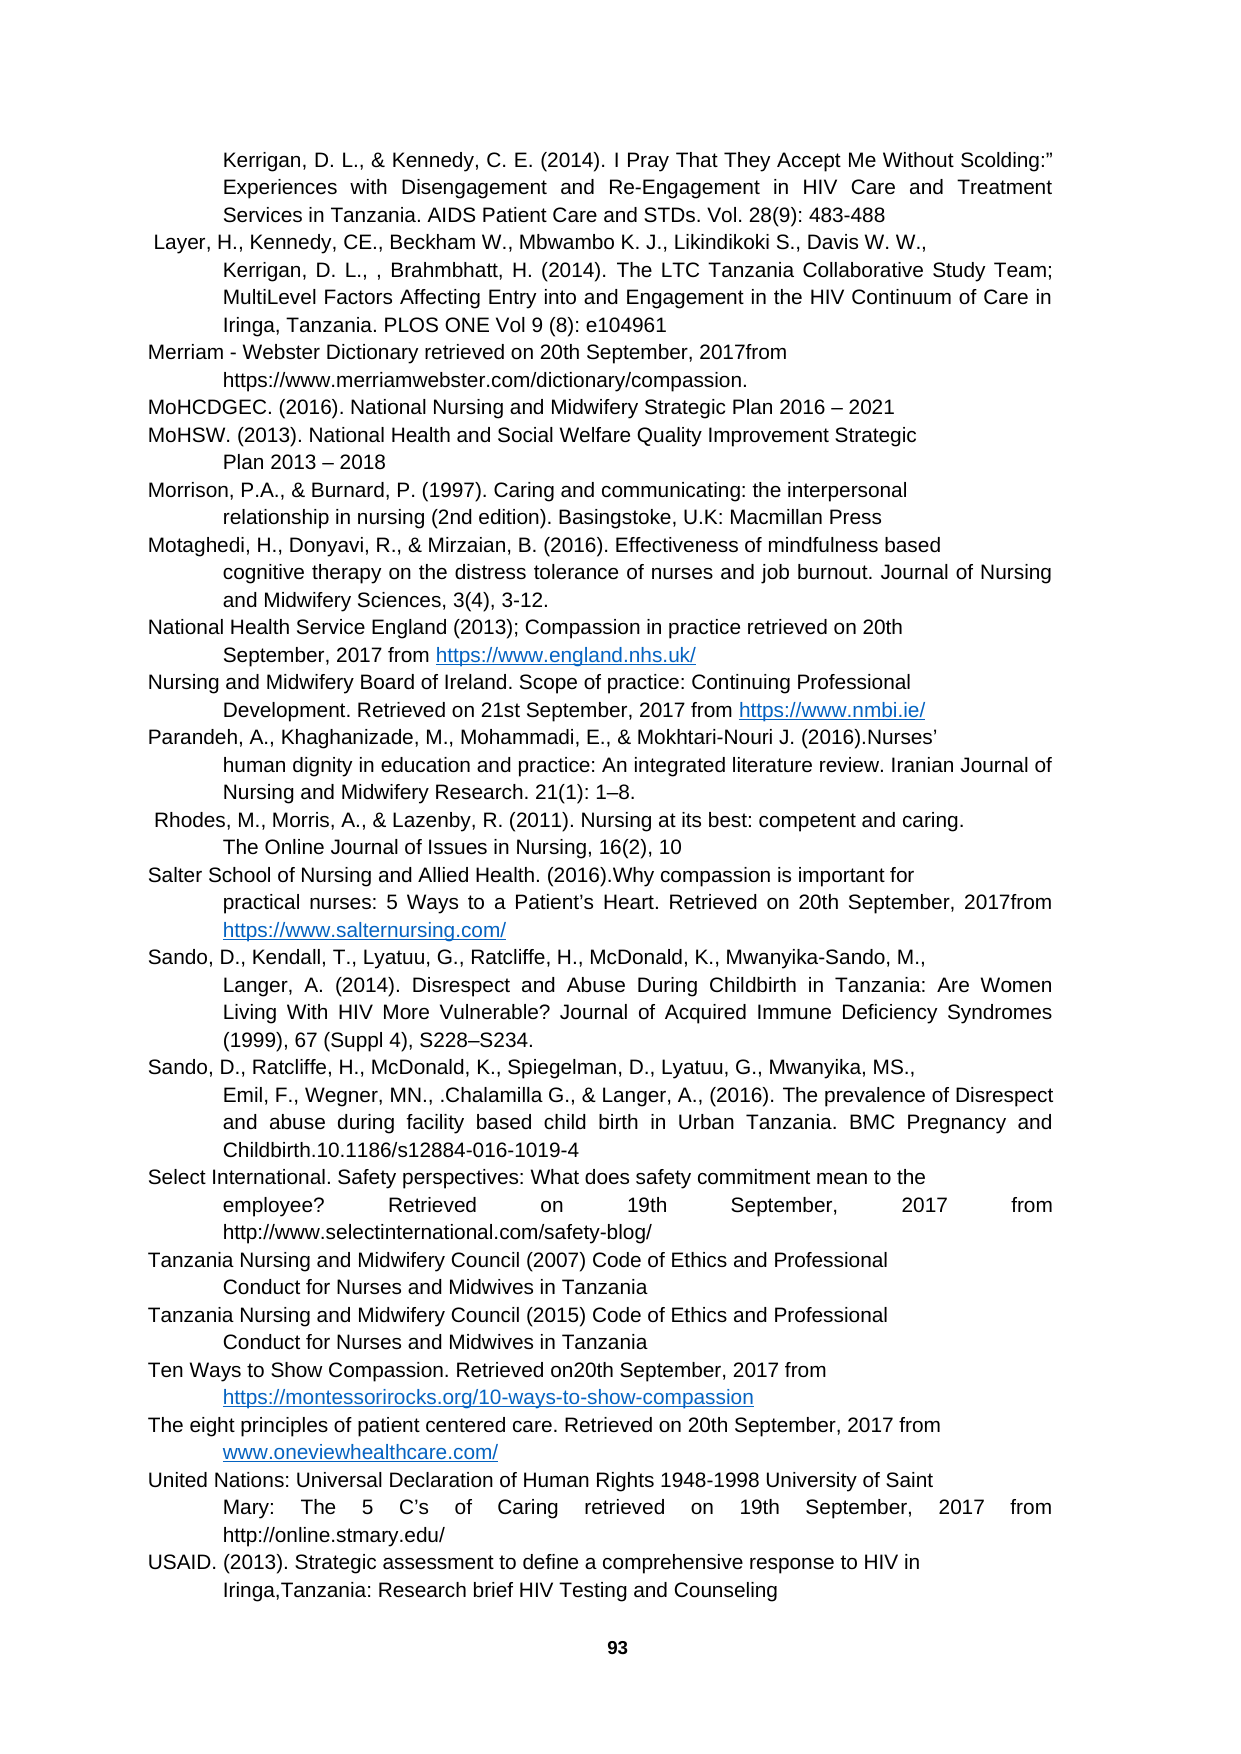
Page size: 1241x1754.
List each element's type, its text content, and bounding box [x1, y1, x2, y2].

text Conduct for Nurses and Midwives in Tanzania [148, 1275, 1053, 1299]
text Mary: The 5 C’s of Caring retrieved on 19th September, 2017 from http://online.stmary.edu/ [223, 1495, 1053, 1547]
text The eight principles of patient centered care. Retrieved on 20th September, 2017 from [148, 1413, 1053, 1437]
text USAID. (2013). Strategic assessment to define a comprehensive response to HIV in [148, 1550, 1053, 1574]
text www.oneviewhealthcare.com/ [148, 1440, 1053, 1464]
text https://montessorirocks.org/10-ways-to-show-compassion [148, 1385, 1053, 1409]
text Select International. Safety perspectives: What does safety commitment mean to the [148, 1165, 1053, 1189]
text Langer, A. (2014). Disrespect and Abuse During Childbirth in Tanzania: Are Women Living With HIV More Vulnerable? Journal of Acquired Immune Deficiency Syndromes (1999), 67 (Suppl 4), S228–S234. [223, 973, 1053, 1052]
text Nursing and Midwifery Board of Ireland. Scope of practice: Continuing Professional [148, 670, 1053, 694]
text practical nurses: 5 Ways to a Patient’s Heart. Retrieved on 20th September, 2017from https://www.salternursing.com/ [223, 890, 1053, 942]
text Tanzania Nursing and Midwifery Council (2007) Code of Ethics and Professional [148, 1248, 1053, 1272]
text September, 2017 from https://www.england.nhs.uk/ [148, 643, 1053, 667]
text Iringa,Tanzania: Research brief HIV Testing and Counseling [148, 1578, 1053, 1602]
text Merriam - Webster Dictionary retrieved on 20th September, 2017from [148, 340, 1053, 364]
text Plan 2013 – 2018 [148, 450, 1053, 474]
text National Health Service England (2013); Compassion in practice retrieved on 20th [148, 615, 1053, 639]
text Kerrigan, D. L., , Brahmbhatt, H. (2014). The LTC Tanzania Collaborative Study Team; MultiLevel Factors Affecting Entry into and Engagement in the HIV Continuum of Care in Iringa, Tanzania. PLOS ONE Vol 9 (8): e104961 [223, 258, 1053, 337]
text Tanzania Nursing and Midwifery Council (2015) Code of Ethics and Professional [148, 1303, 1053, 1327]
text relationship in nursing (2nd edition). Basingstoke, U.K: Macmillan Press [148, 505, 1053, 529]
text Parandeh, A., Khaghanizade, M., Mohammadi, E., & Mokhtari-Nouri J. (2016).Nurses’ [148, 725, 1053, 749]
text Sando, D., Kendall, T., Lyatuu, G., Ratcliffe, H., McDonald, K., Mwanyika-Sando, M., [148, 945, 1053, 969]
text cognitive therapy on the distress tolerance of nurses and job burnout. Journal of Nursing and Midwifery Sciences, 3(4), 3-12. [223, 560, 1053, 612]
text MoHSW. (2013). National Health and Social Welfare Quality Improvement Strategic [148, 423, 1053, 447]
text employee? Retrieved on 19th September, 2017 from http://www.selectinternational.com/safety-blog/ [223, 1193, 1053, 1244]
text https://www.merriamwebster.com/dictionary/compassion. [148, 368, 1053, 392]
text Kerrigan, D. L., & Kennedy, C. E. (2014). I Pray That They Accept Me Without Scolding:” Experiences with Disengagement and Re-Engagement in HIV Care and Treatment Services in Tanzania. AIDS Patient Care and STDs. Vol. 28(9): 483-488 [223, 148, 1053, 227]
text Rhodes, M., Morris, A., & Lazenby, R. (2011). Nursing at its best: competent and caring. [154, 808, 1053, 832]
text Ten Ways to Show Compassion. Retrieved on20th September, 2017 from [148, 1358, 1053, 1382]
text Salter School of Nursing and Allied Health. (2016).Why compassion is important for [148, 863, 1053, 887]
text Sando, D., Ratcliffe, H., McDonald, K., Spiegelman, D., Lyatuu, G., Mwanyika, MS., [148, 1055, 1053, 1079]
text MoHCDGEC. (2016). National Nursing and Midwifery Strategic Plan 2016 – 2021 [148, 395, 1053, 419]
text Conduct for Nurses and Midwives in Tanzania [148, 1330, 1053, 1354]
text Layer, H., Kennedy, CE., Beckham W., Mbwambo K. J., Likindikoki S., Davis W. W., [148, 230, 1053, 254]
text Motaghedi, H., Donyavi, R., & Mirzaian, B. (2016). Effectiveness of mindfulness based [148, 533, 1053, 557]
text Development. Retrieved on 21st September, 2017 from https://www.nmbi.ie/ [148, 698, 1053, 722]
text Morrison, P.A., & Burnard, P. (1997). Caring and communicating: the interpersonal [148, 478, 1053, 502]
text The Online Journal of Issues in Nursing, 16(2), 10 [154, 835, 1053, 859]
text human dignity in education and practice: An integrated literature review. Iranian Journal of Nursing and Midwifery Research. 21(1): 1–8. [223, 753, 1053, 804]
text United Nations: Universal Declaration of Human Rights 1948-1998 University of Saint [148, 1468, 1053, 1492]
text Emil, F., Wegner, MN., .Chalamilla G., & Langer, A., (2016). The prevalence of Disrespect and abuse during facility based child birth in Urban Tanzania. BMC Pregnancy and Childbirth.10.1186/s12884-016-1019-4 [223, 1083, 1053, 1162]
